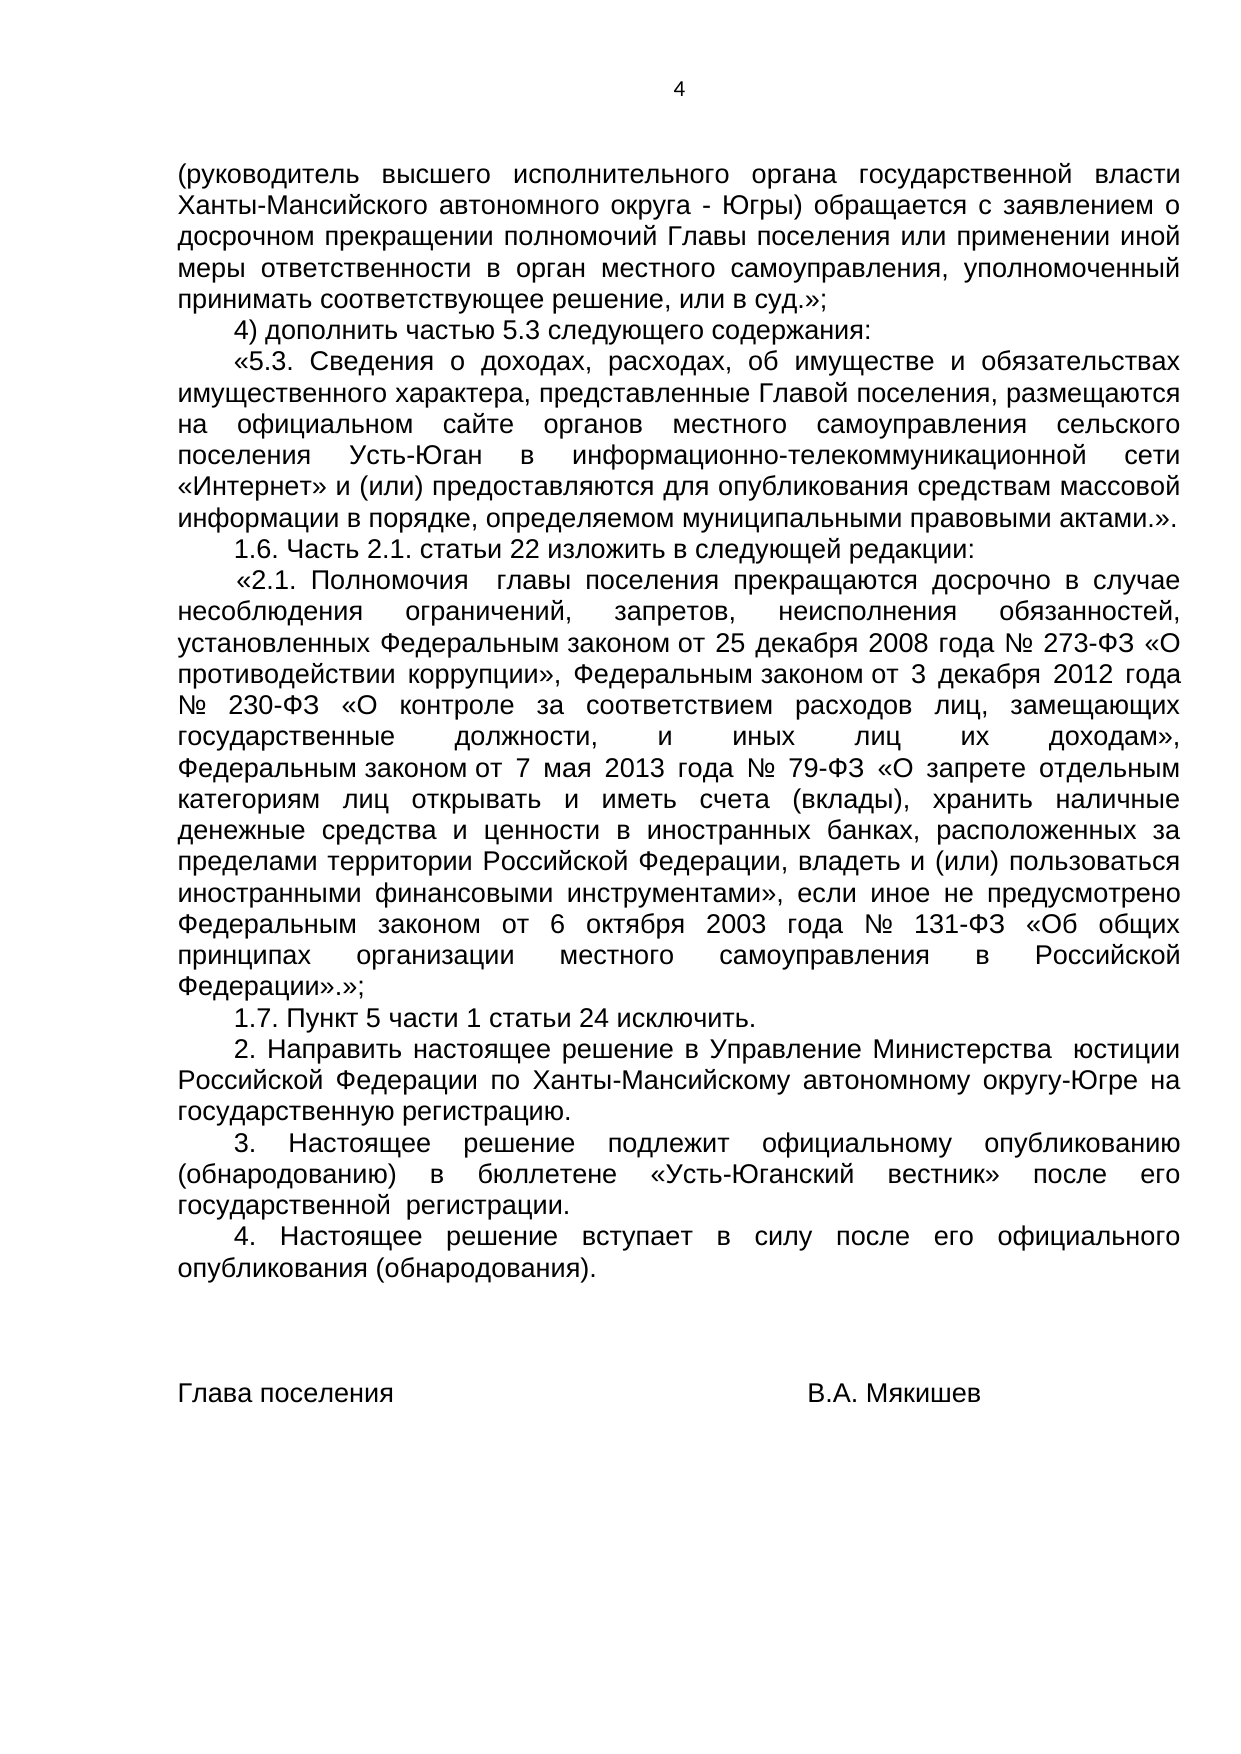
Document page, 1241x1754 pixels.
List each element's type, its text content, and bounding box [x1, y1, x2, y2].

text 4. Настоящее решение вступает в силу после его официального опубликования (обнародования). [177, 1220, 1181, 1283]
text «5.3. Сведения о доходах, расходах, об имуществе и обязательствах имущественного характера, представленные Главой поселения, размещаются на официальном сайте органов местного самоуправления сельского поселения Усть-Юган в информационно-телекоммуникационной сети «Интернет» и (или) предоставляются для опубликования средствам массовой информации в порядке, определяемом муниципальными правовыми актами.». [177, 345, 1181, 533]
text «2.1. Полномочия главы поселения прекращаются досрочно в случае несоблюдения ограничений, запретов, неисполнения обязанностей, установленных Федеральным законом от 25 декабря 2008 года № 273-ФЗ «О противодействии коррупции», Федеральным законом от 3 декабря 2012 года № 230-ФЗ «О контроле за соответствием расходов лиц, замещающих государственные должности, и иных лиц их доходам», Федеральным законом от 7 мая 2013 года № 79-ФЗ «О запрете отдельным категориям лиц открывать и иметь счета (вклады), хранить наличные денежные средства и ценности в иностранных банках, расположенных за пределами территории Российской Федерации, владеть и (или) пользоваться иностранными финансовыми инструментами», если иное не предусмотрено Федеральным законом от 6 октября 2003 года № 131-ФЗ «Об общих принципах организации местного самоуправления в Российской Федерации».»; [177, 877, 1181, 1002]
text 4) дополнить частью 5.3 следующего содержания: [177, 314, 1181, 345]
text 3. Настоящее решение подлежит официальному опубликованию (обнародованию) в бюллетене «Усть-Юганский вестник» после его государственной регистрации. [177, 1127, 1181, 1220]
text Глава поселения В.А. Мякишев [177, 1377, 1181, 1408]
text (руководитель высшего исполнительного органа государственной власти Ханты-Мансийского автономного округа - Югры) обращается с заявлением о досрочном прекращении полномочий Главы поселения или применении иной меры ответственности в орган местного самоуправления, уполномоченный принимать соответствующее решение, или в суд.»; [177, 158, 1181, 314]
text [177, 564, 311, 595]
text 1.6. Часть 2.1. статьи 22 изложить в следующей редакции: [177, 533, 1181, 564]
text 2. Направить настоящее решение в Управление Министерства юстиции Российской Федерации по Ханты-Мансийскому автономному округу-Югре на государственную регистрацию. [177, 1033, 1181, 1127]
text 1.7. Пункт 5 части 1 статьи 24 исключить. [177, 1002, 1181, 1033]
